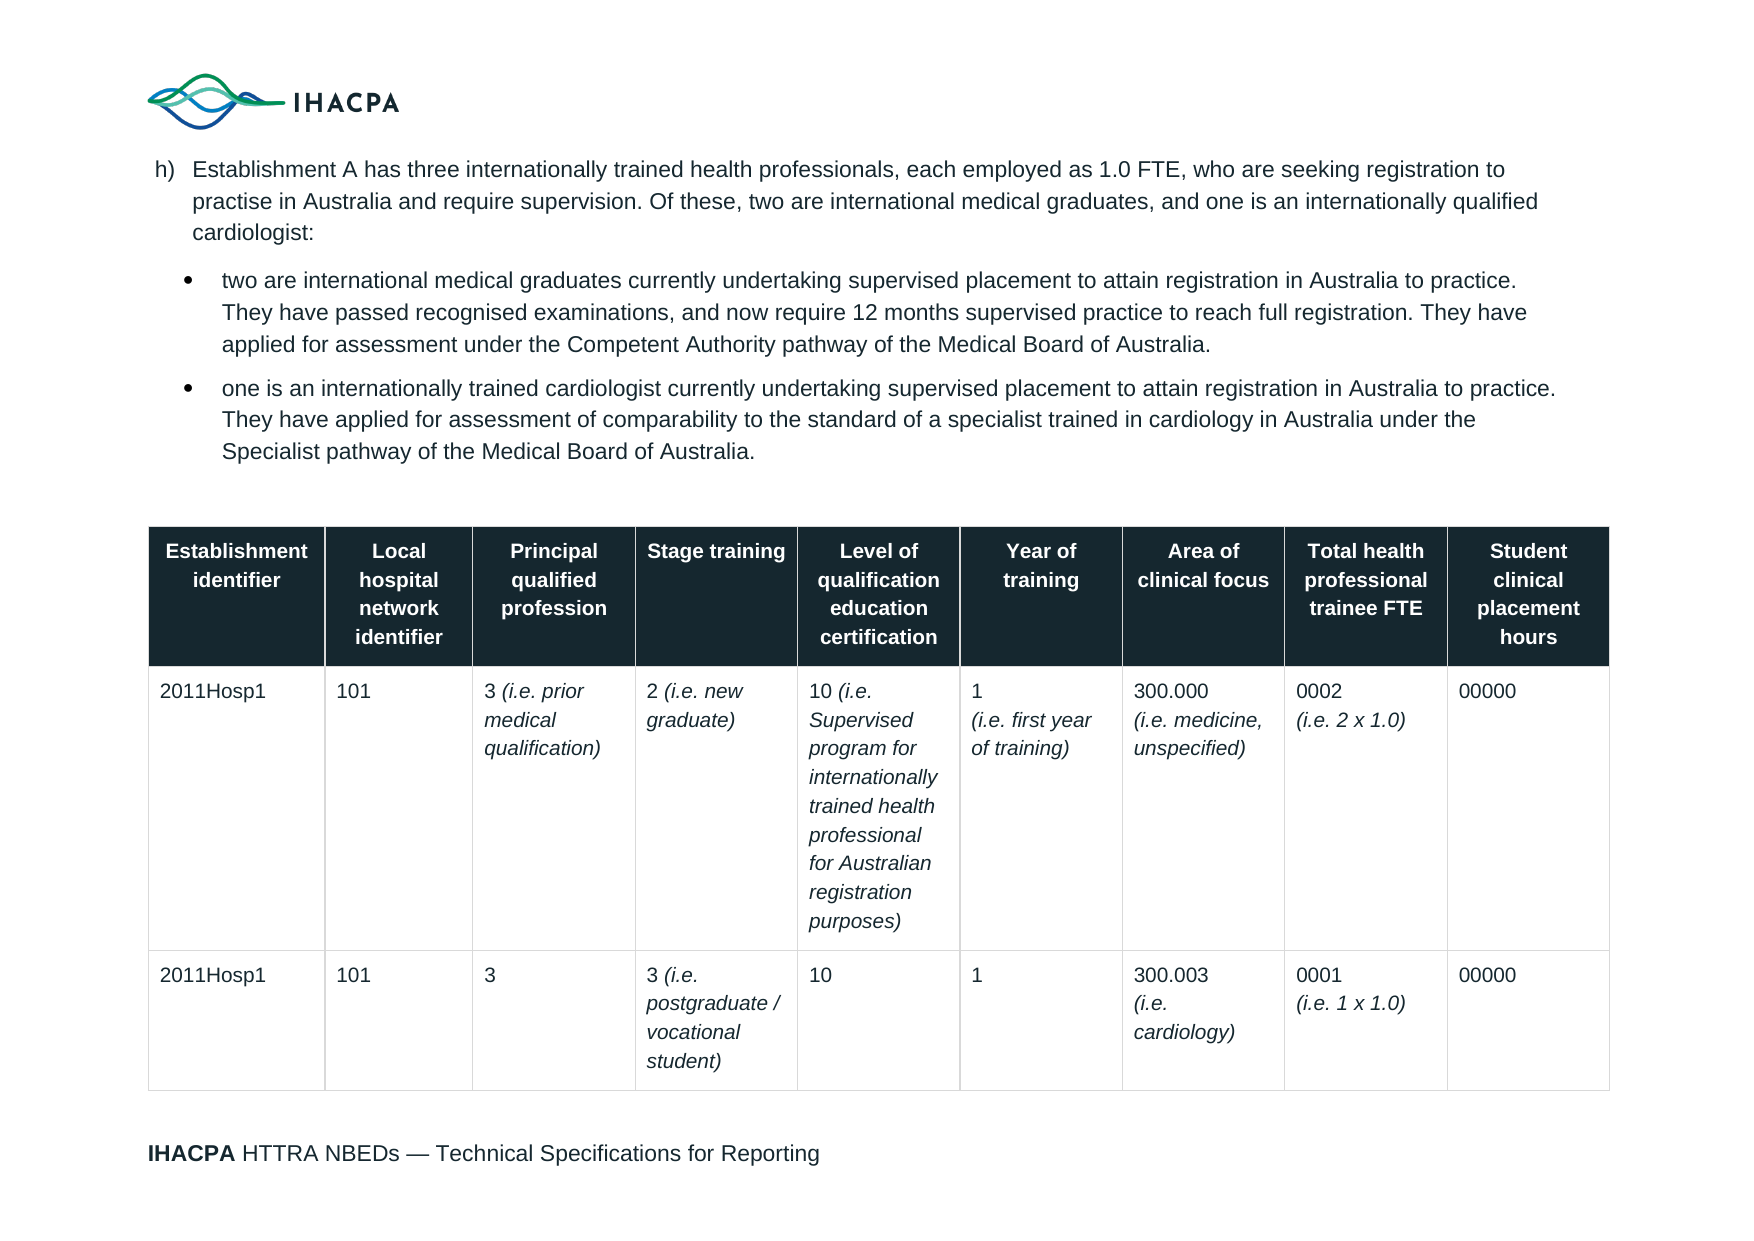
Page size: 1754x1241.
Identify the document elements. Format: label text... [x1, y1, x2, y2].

table_header Total health professional trainee FTE [1285, 527, 1447, 666]
list two are international medical graduates currently undertaking supervised placement to attain registration in Australia to practice. They have passed recognised examinations, and now require 12 months supervised practice to reach full registration. They have applied for assessment under the Competent Authority pathway of the Medical Board of Australia. [184, 267, 1567, 357]
table_cell 101 [326, 667, 472, 949]
table_header Area of clinical focus [1123, 527, 1284, 666]
table_cell 0002 (i.e. 2 x 1.0) [1285, 667, 1447, 949]
table_cell 10 (i.e. Supervised program for internationally trained health professional for Australian registration purposes) [798, 667, 959, 949]
picture [147, 73, 399, 130]
table_cell 2 (i.e. new graduate) [636, 667, 797, 949]
table_cell 10 [798, 951, 959, 1089]
table_cell 3 (i.e. postgraduate / vocational student) [636, 951, 797, 1089]
table_cell 3 [473, 951, 635, 1089]
table_cell 101 [326, 951, 472, 1089]
table_cell 0001 (i.e. 1 x 1.0) [1285, 951, 1447, 1089]
table_header Stage training [636, 527, 797, 666]
table_cell 300.000 (i.e. medicine, unspecified) [1123, 667, 1284, 949]
table_cell 2011Hosp1 [149, 951, 324, 1089]
table_header Establishment identifier [149, 527, 324, 666]
table_cell 00000 [1448, 951, 1609, 1089]
table_header Year of training [961, 527, 1122, 666]
list Establishment A has three internationally trained health professionals, each employed as 1.0 FTE, who are seeking registration to practise in Australia and require supervision. Of these, two are international medical graduates, and one is an internationally qualified cardiologist: [154, 156, 1567, 246]
table_cell 2011Hosp1 [149, 667, 324, 949]
table_header Student clinical placement hours [1448, 527, 1609, 666]
table_cell 3 (i.e. prior medical qualification) [473, 667, 635, 949]
table_header Level of qualification education certification [798, 527, 959, 666]
table_cell 1 [961, 951, 1122, 1089]
table_header Local hospital network identifier [326, 527, 472, 666]
table_cell 1 (i.e. first year of training) [961, 667, 1122, 949]
table_cell 00000 [1448, 667, 1609, 949]
list one is an internationally trained cardiologist currently undertaking supervised placement to attain registration in Australia to practice. They have applied for assessment of comparability to the standard of a specialist trained in cardiology in Australia under the Specialist pathway of the Medical Board of Australia. [184, 374, 1567, 464]
table_header Principal qualified profession [473, 527, 635, 666]
table_cell 300.003 (i.e. cardiology) [1123, 951, 1284, 1089]
